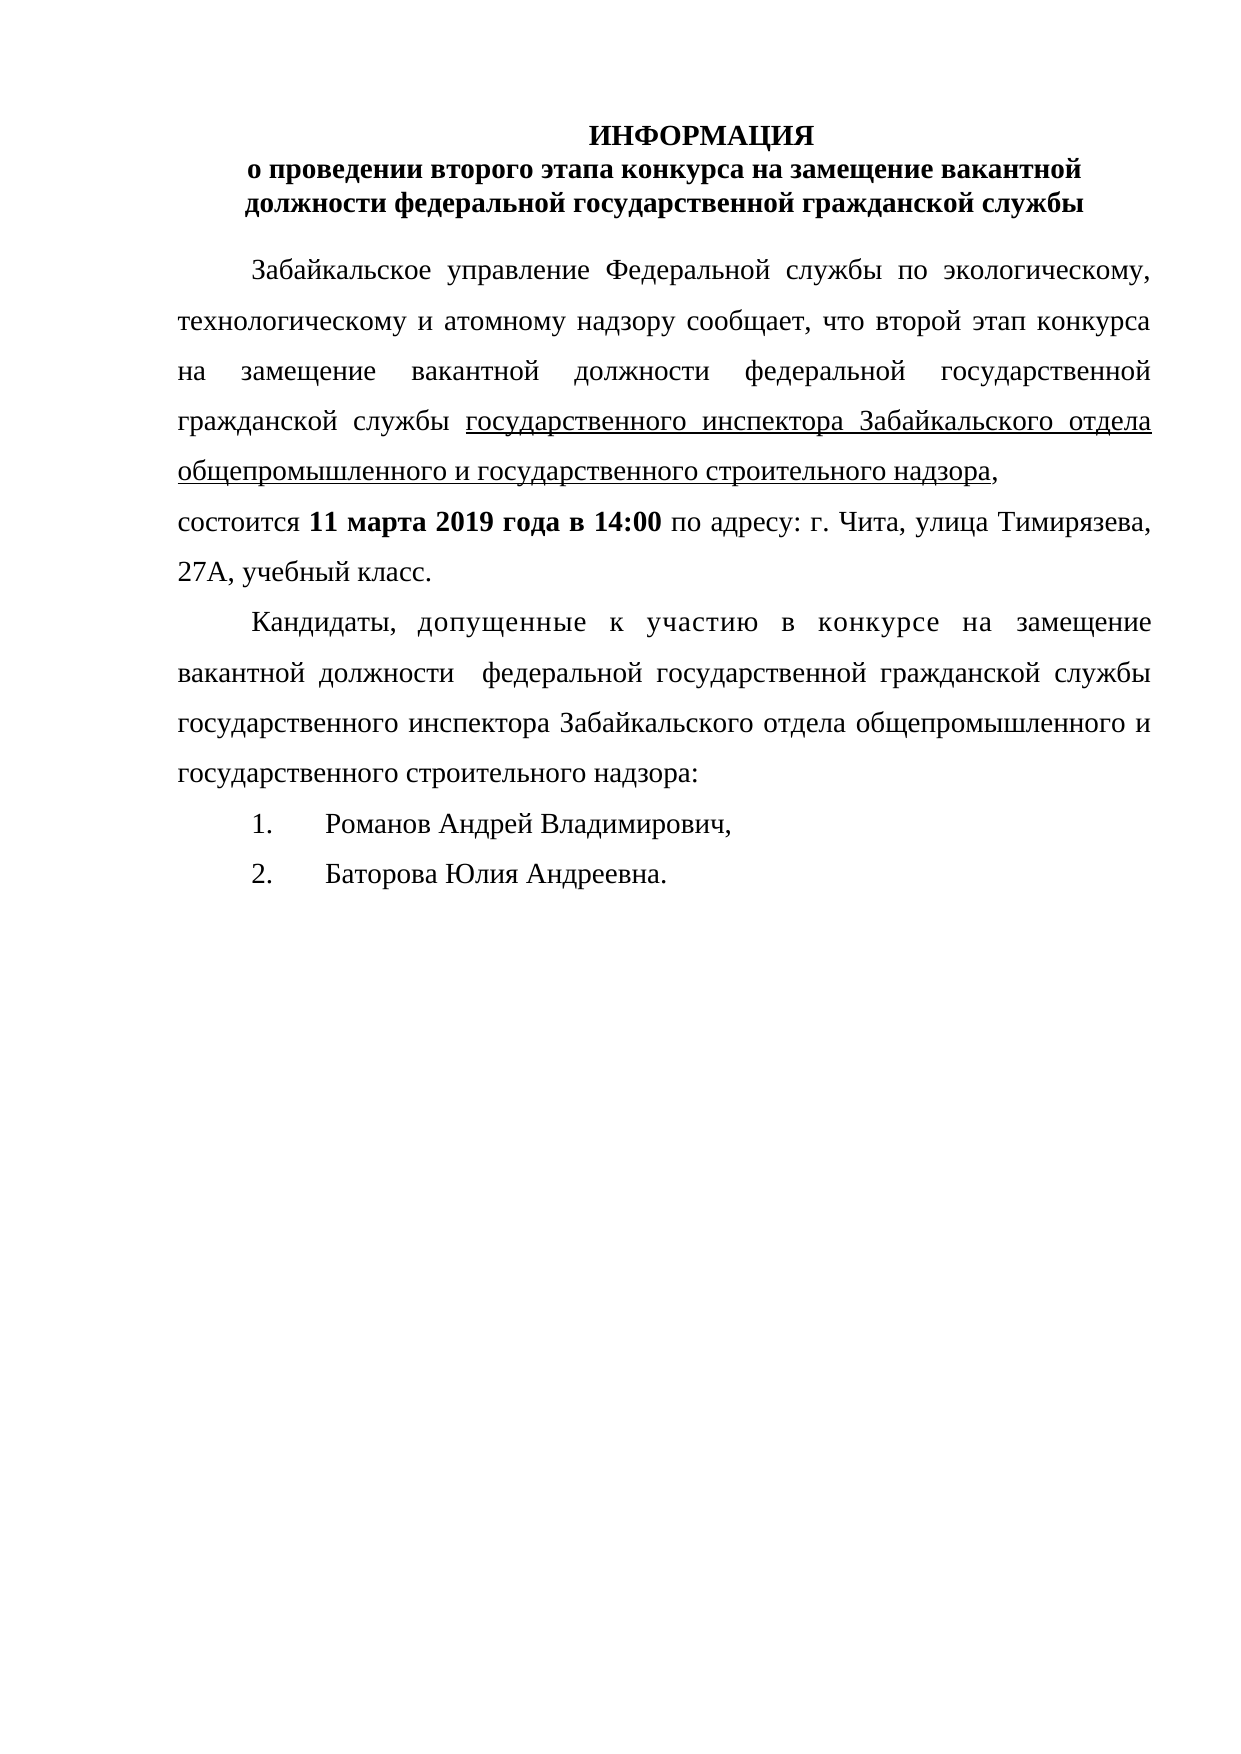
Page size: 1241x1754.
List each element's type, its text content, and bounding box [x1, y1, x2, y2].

text 2. Баторова Юлия Андреевна. [177, 856, 1152, 889]
text ИНФОРМАЦИЯ [177, 118, 1152, 152]
text Кандидаты, допущенные к участию в конкурсе на замещение вакантной должности федеральной государственной гражданской службы государственного инспектора Забайкальского отдела общепромышленного и государственного строительного надзора: [177, 604, 1152, 789]
text о проведении второго этапа конкурса на замещение вакантной должности федеральной государственной гражданской службы [177, 152, 1152, 219]
text состоится 11 марта 2019 года в 14:00 по адресу: г. Чита, улица Тимирязева, 27А, учебный класс. [177, 504, 1152, 588]
text 1. Романов Андрей Владимирович, [177, 806, 1152, 839]
text Забайкальское управление Федеральной службы по экологическому, технологическому и атомному надзору сообщает, что второй этап конкурса на замещение вакантной должности федеральной государственной гражданской службы государственного инспектора Забайкальского отдела общепромышленного и государственного строительного надзора, [177, 252, 1152, 487]
